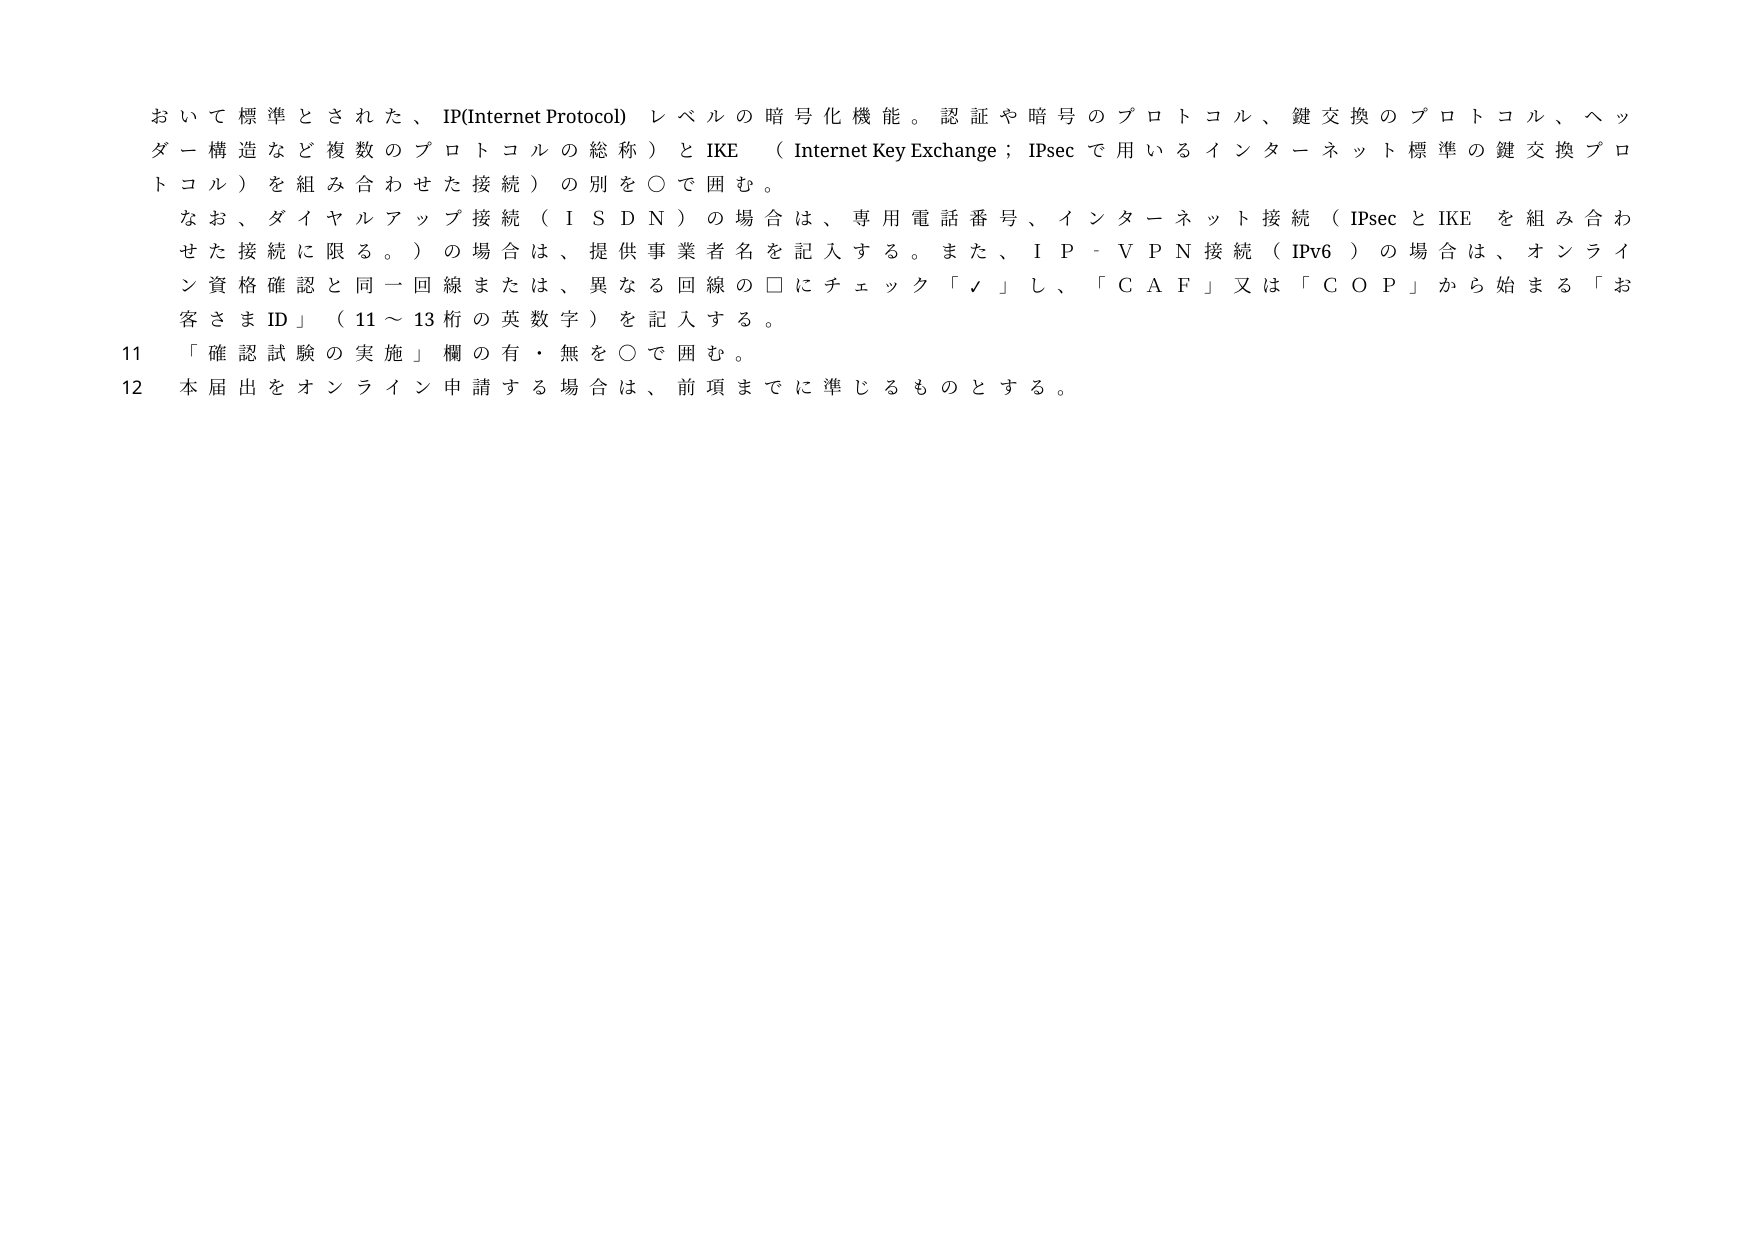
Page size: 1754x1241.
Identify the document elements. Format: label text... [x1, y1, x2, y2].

text 12 本届出をオンライン申請する場合は、前項までに準じるものとする。 [121, 370, 1643, 404]
text なお、ダイヤルアップ接続（ＩＳＤＮ）の場合は、専用電話番号、インターネット接続（IPsecとIKEを組み合わせた接続に限る。）の場合は、提供事業者名を記入する。また、ＩＰ‐ＶＰＮ接続（IPv6）の場合は、オンライン資格確認と同一回線または、異なる回線の□にチェック「✔」し、「ＣＡＦ」又は「ＣＯＰ」から始まる「お客さまID」（11～13桁の英数字）を記入する。 [152, 200, 1643, 336]
text 11 「確認試験の実施」欄の有・無を○で囲む。 [121, 336, 1643, 370]
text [121, 98, 1643, 200]
